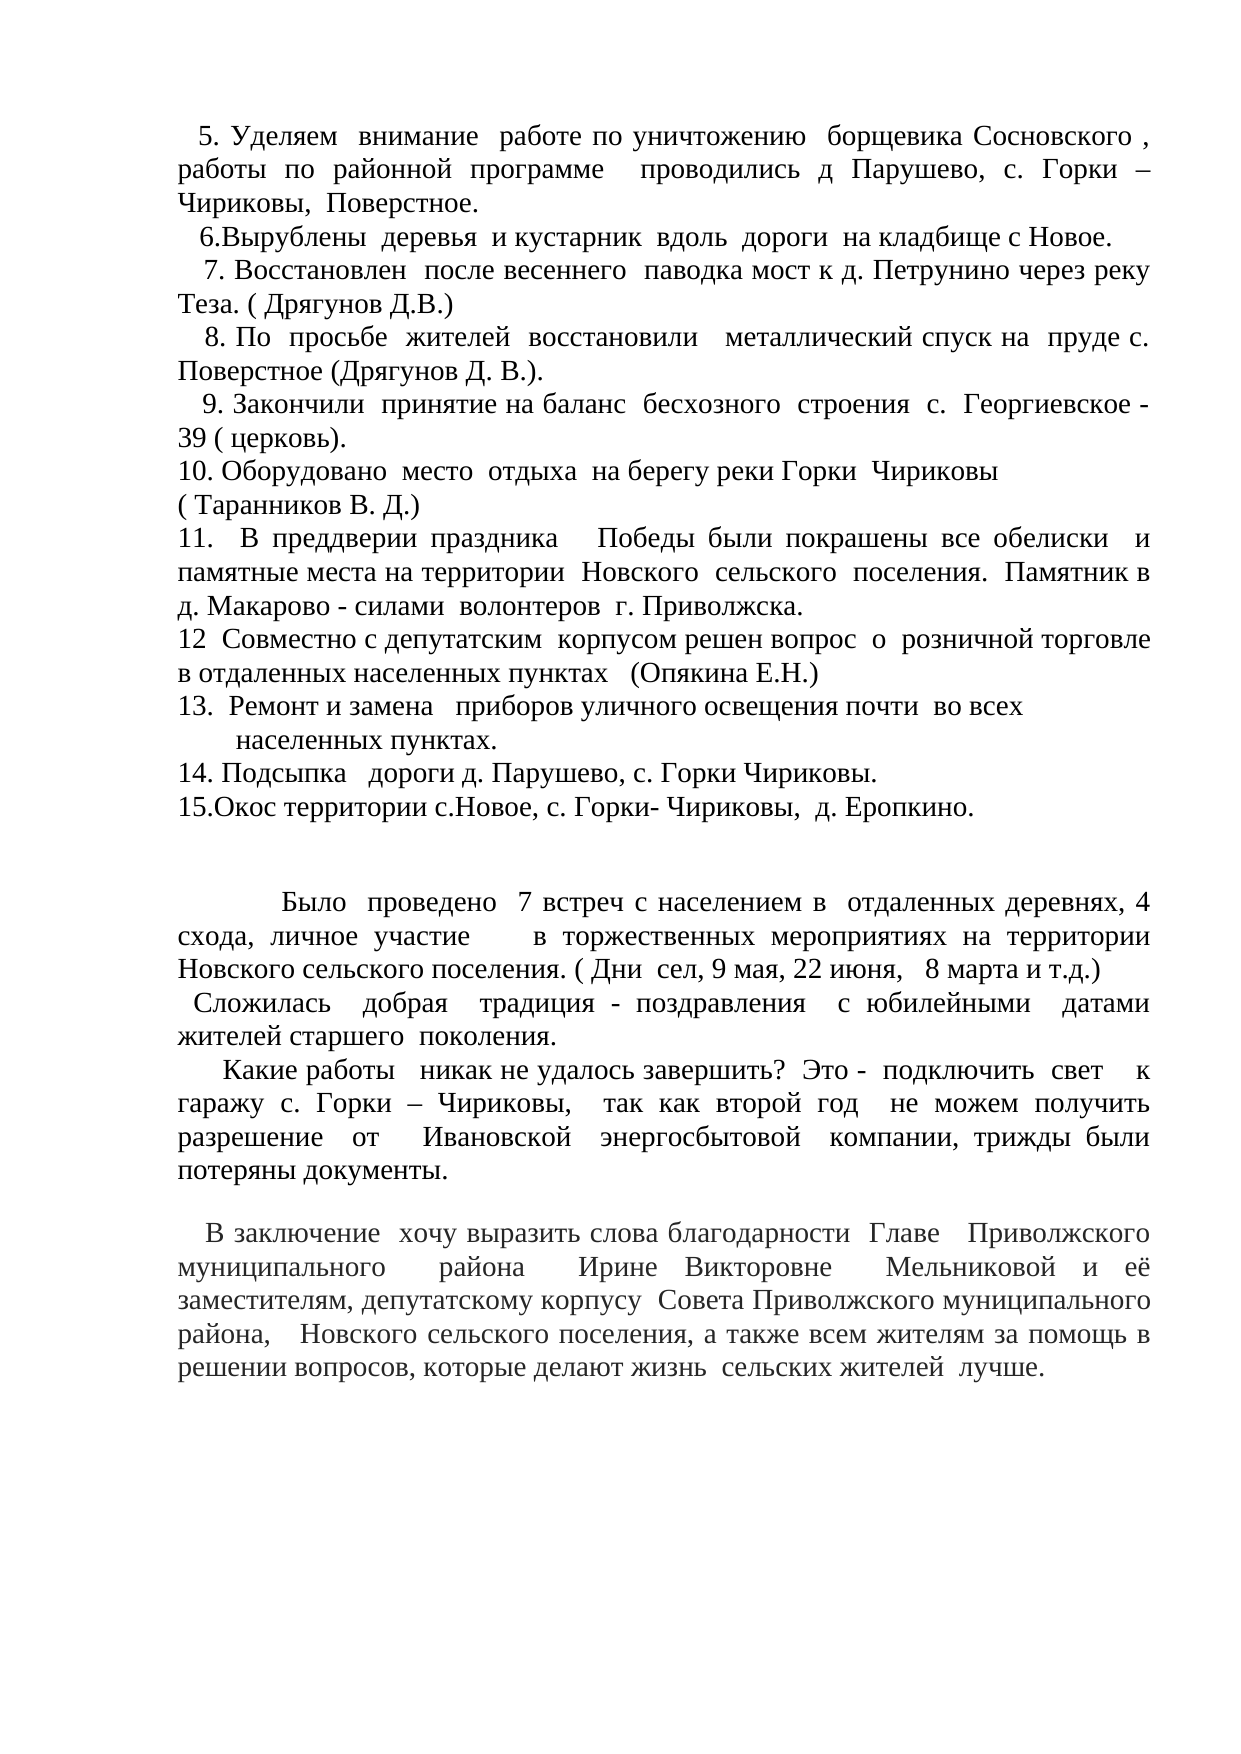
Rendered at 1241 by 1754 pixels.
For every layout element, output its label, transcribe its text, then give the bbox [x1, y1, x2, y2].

text 15.Окос территории с.Новое, с. Горки- Чириковы, д. Еропкино. [177, 789, 1152, 822]
text 5. Уделяем внимание работе по уничтожению борщевика Сосновского , работы по районной программе проводились д Парушево, с. Горки – Чириковы, Поверстное. [177, 118, 1152, 219]
text населенных пунктах. [177, 722, 1152, 755]
text 11. В преддверии праздника Победы были покрашены все обелиски и памятные места на территории Новского сельского поселения. Памятник в д. Макарово - силами волонтеров г. Приволжска. [177, 521, 1152, 621]
text В заключение хочу выразить слова благодарности Главе Приволжского муниципального района Ирине Викторовне Мельниковой и её заместителям, депутатскому корпусу Совета Приволжского муниципального района, Новского сельского поселения, а также всем жителям за помощь в решении вопросов, которые делают жизнь сельских жителей лучше. [177, 1215, 1152, 1383]
text ( Таранников В. Д.) [177, 487, 1152, 521]
text 10. Оборудовано место отдыха на берегу реки Горки Чириковы [177, 453, 1152, 487]
text 13. Ремонт и замена приборов уличного освещения почти во всех [177, 688, 1152, 722]
text Было проведено 7 встреч с населением в отдаленных деревнях, 4 схода, личное участие в торжественных мероприятиях на территории Новского сельского поселения. ( Дни сел, 9 мая, 22 июня, 8 марта и т.д.) [177, 884, 1152, 985]
text 9. Закончили принятие на баланс бесхозного строения с. Георгиевское -39 ( церковь). [177, 386, 1152, 453]
text 8. По просьбе жителей восстановили металлический спуск на пруде с. Поверстное (Дрягунов Д. В.). [177, 319, 1152, 386]
text Сложилась добрая традиция - поздравления с юбилейными датами жителей старшего поколения. [177, 985, 1152, 1052]
text Какие работы никак не удалось завершить? Это - подключить свет к гаражу с. Горки – Чириковы, так как второй год не можем получить разрешение от Ивановской энергосбытовой компании, трижды были потеряны документы. [177, 1052, 1152, 1186]
text 12 Совместно с депутатским корпусом решен вопрос о розничной торговле в отдаленных населенных пунктах (Опякина Е.Н.) [177, 621, 1152, 688]
text 7. Восстановлен после весеннего паводка мост к д. Петрунино через реку Теза. ( Дрягунов Д.В.) [177, 252, 1152, 319]
text 14. Подсыпка дороги д. Парушево, с. Горки Чириковы. [177, 755, 1152, 789]
text 6.Вырублены деревья и кустарник вдоль дороги на кладбище с Новое. [177, 219, 1152, 252]
